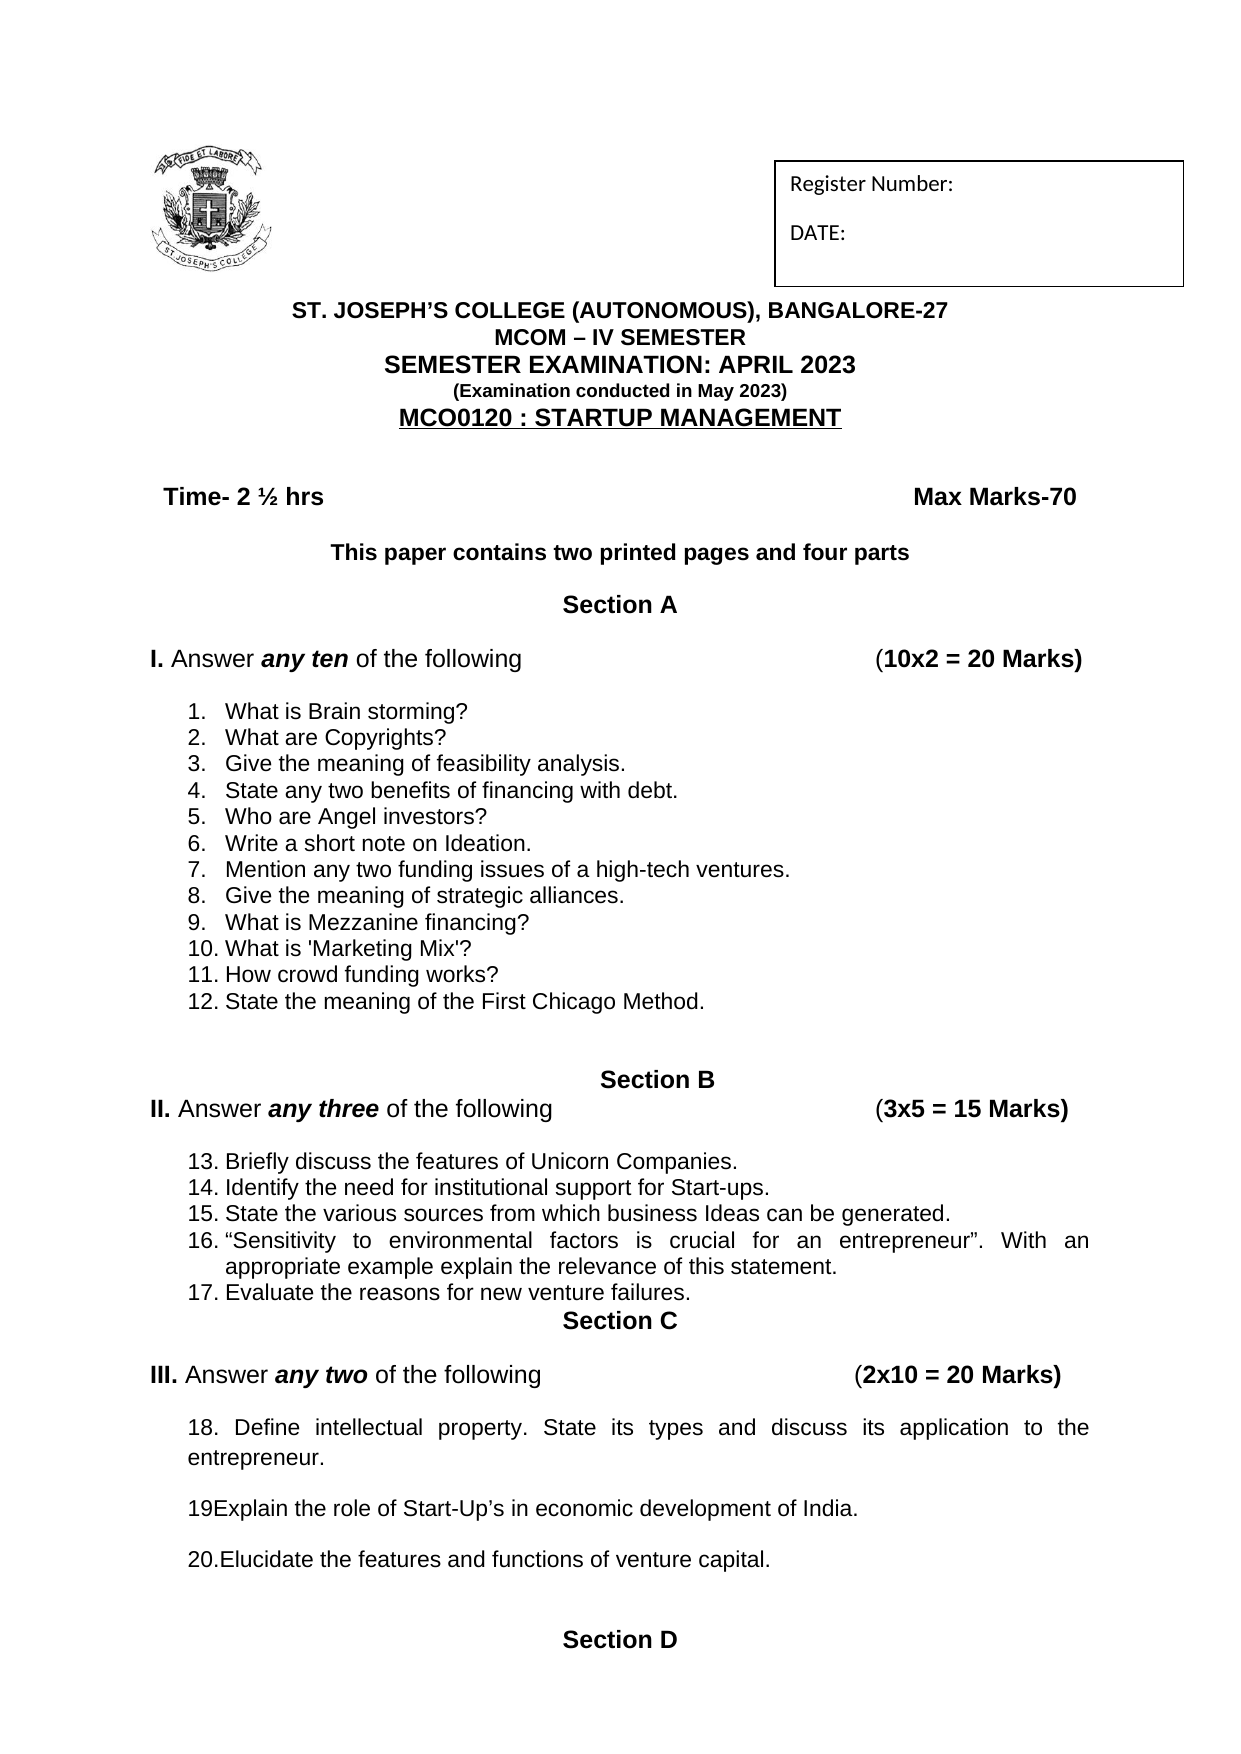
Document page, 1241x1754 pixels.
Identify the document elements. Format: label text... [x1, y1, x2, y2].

list What is Brain storming? [187, 698, 1090, 724]
list Briefly discuss the features of Unicorn Companies. [187, 1148, 1090, 1174]
text 18. Define intellectual property. State its types and discuss its application to the entrepreneur. [187, 1413, 1090, 1470]
list Write a short note on Ideation. [187, 829, 1090, 856]
list “Sensitivity to environmental factors is crucial for an entrepreneur”. With an appropriate example explain the relevance of this statement. [187, 1227, 1090, 1279]
list Give the meaning of strategic alliances. [187, 882, 1090, 908]
list Evaluate the reasons for new venture failures. [187, 1279, 1090, 1306]
text MCOM – IV SEMESTER [150, 323, 1090, 350]
text 19Explain the role of Start-Up’s in economic development of India. [187, 1495, 1090, 1521]
text II. Answer any three of the following (3x5 = 15 Marks) [150, 1094, 1090, 1122]
list Mention any two funding issues of a high-tech ventures. [187, 856, 1090, 882]
text Section C [150, 1306, 1090, 1334]
picture [150, 144, 275, 273]
text Section D [150, 1626, 1090, 1654]
text This paper contains two printed pages and four parts [150, 539, 1090, 565]
list State any two benefits of financing with debt. [187, 777, 1090, 803]
list Who are Angel investors? [187, 803, 1090, 829]
text I. Answer any ten of the following (10x2 = 20 Marks) [150, 644, 1090, 673]
title Time- 2 ½ hrs Max Marks-70 [150, 481, 1090, 510]
text Section A [150, 590, 1090, 619]
text MCO0120 : STARTUP MANAGEMENT [150, 403, 1090, 432]
list What are Copyrights? [187, 724, 1090, 750]
text (Examination conducted in May 2023) [150, 380, 1090, 402]
list Give the meaning of feasibility analysis. [187, 750, 1090, 777]
list What is Mezzanine financing? [187, 908, 1090, 935]
text III. Answer any two of the following (2x10 = 20 Marks) [150, 1359, 1090, 1388]
text ST. JOSEPH’S COLLEGE (AUTONOMOUS), BANGALORE-27 [150, 297, 1090, 323]
list How crowd funding works? [187, 961, 1090, 988]
list State the meaning of the First Chicago Method. [187, 988, 1090, 1014]
list State the various sources from which business Ideas can be generated. [187, 1200, 1090, 1227]
text Section B [225, 1065, 1090, 1094]
list What is 'Marketing Mix'? [187, 935, 1090, 961]
list Identify the need for institutional support for Start-ups. [187, 1174, 1090, 1200]
text SEMESTER EXAMINATION: APRIL 2023 [150, 350, 1090, 379]
text 20.Elucidate the features and functions of venture capital. [187, 1546, 1090, 1572]
